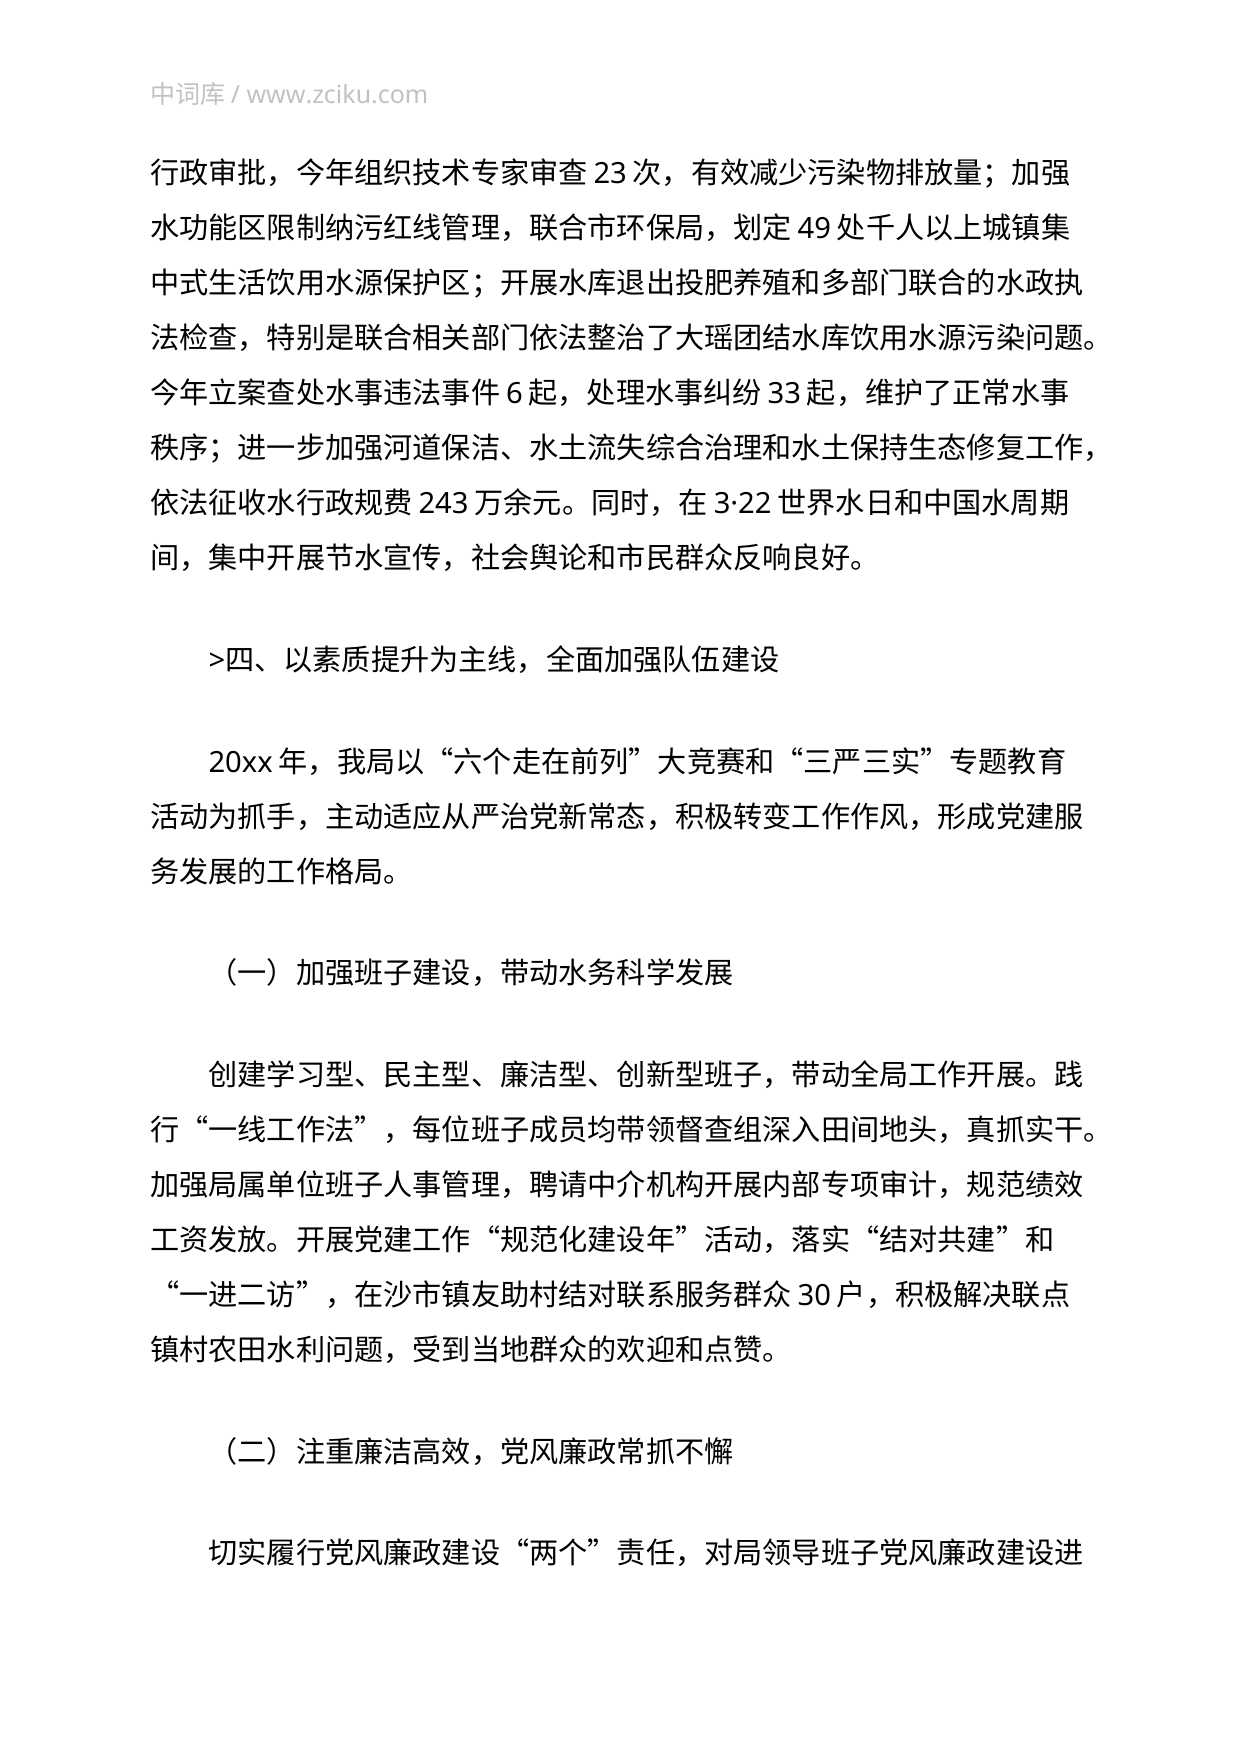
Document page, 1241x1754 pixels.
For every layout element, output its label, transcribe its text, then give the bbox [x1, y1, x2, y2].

text >四、以素质提升为主线，全面加强队伍建设 [150, 636, 1090, 679]
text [150, 150, 1090, 577]
text 20xx年，我局以“六个走在前列”大竞赛和“三严三实”专题教育活动为抓手，主动适应从严治党新常态，积极转变工作作风，形成党建服务发展的工作格局。 [150, 738, 1090, 891]
text （二）注重廉洁高效，党风廉政常抓不懈 [150, 1428, 1090, 1471]
text （一）加强班子建设，带动水务科学发展 [150, 950, 1090, 992]
text 创建学习型、民主型、廉洁型、创新型班子，带动全局工作开展。践行“一线工作法”，每位班子成员均带领督查组深入田间地头，真抓实干。加强局属单位班子人事管理，聘请中介机构开展内部专项审计，规范绩效工资发放。开展党建工作“规范化建设年”活动，落实“结对共建”和“一进二访”，在沙市镇友助村结对联系服务群众30户，积极解决联点镇村农田水利问题，受到当地群众的欢迎和点赞。 [150, 1052, 1090, 1369]
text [150, 1530, 1090, 1572]
